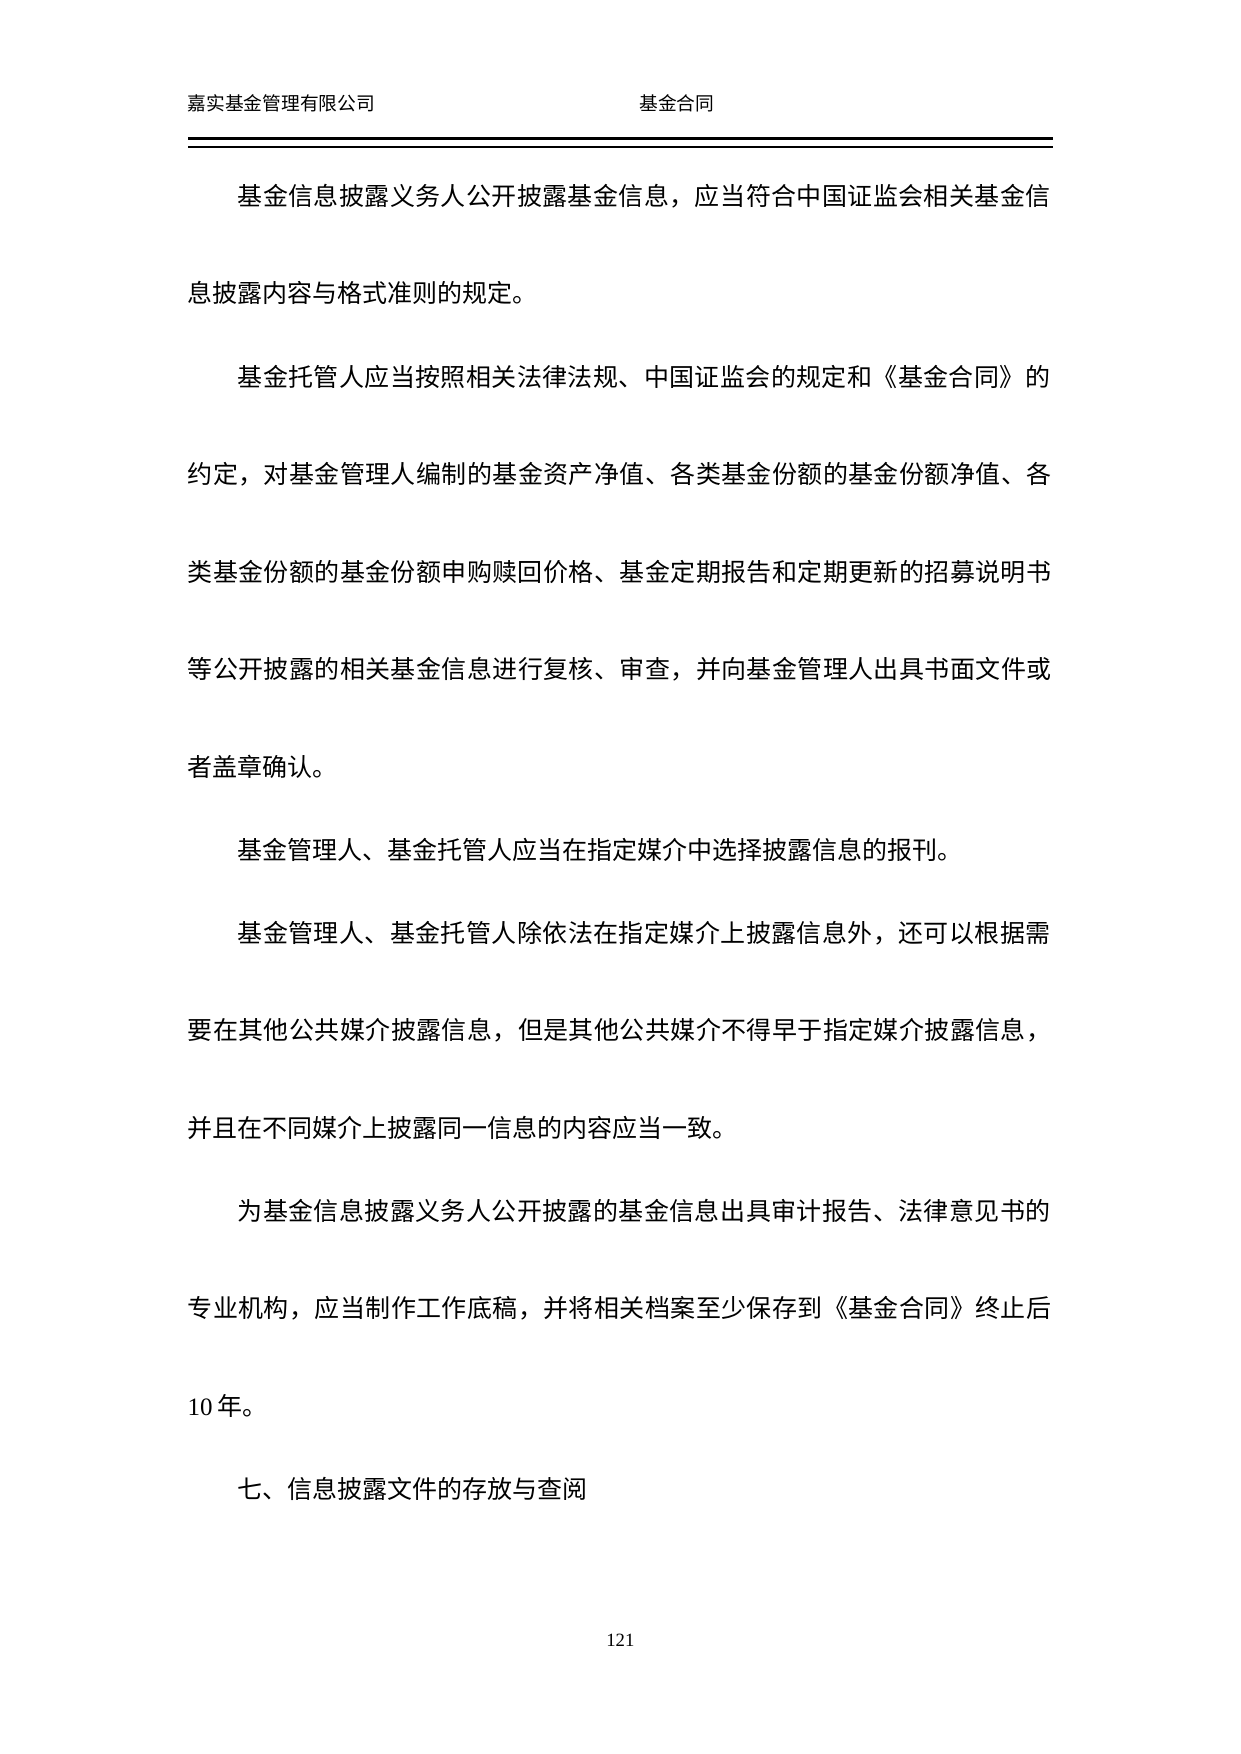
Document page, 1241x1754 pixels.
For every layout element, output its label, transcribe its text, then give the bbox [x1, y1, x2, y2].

text 基金托管人应当按照相关法律法规、中国证监会的规定和《基金合同》的约定，对基金管理人编制的基金资产净值、各类基金份额的基金份额净值、各类基金份额的基金份额申购赎回价格、基金定期报告和定期更新的招募说明书等公开披露的相关基金信息进行复核、审查，并向基金管理人出具书面文件或者盖章确认。 [187, 343, 1053, 798]
text 基金管理人、基金托管人除依法在指定媒介上披露信息外，还可以根据需要在其他公共媒介披露信息，但是其他公共媒介不得早于指定媒介披露信息，并且在不同媒介上披露同一信息的内容应当一致。 [187, 899, 1053, 1159]
text 为基金信息披露义务人公开披露的基金信息出具审计报告、法律意见书的专业机构，应当制作工作底稿，并将相关档案至少保存到《基金合同》终止后10年。 [187, 1177, 1053, 1437]
text 基金管理人、基金托管人应当在指定媒介中选择披露信息的报刊。 [187, 816, 1053, 881]
text 七、信息披露文件的存放与查阅 [187, 1455, 1053, 1520]
text 基金信息披露义务人公开披露基金信息，应当符合中国证监会相关基金信息披露内容与格式准则的规定。 [187, 162, 1053, 324]
